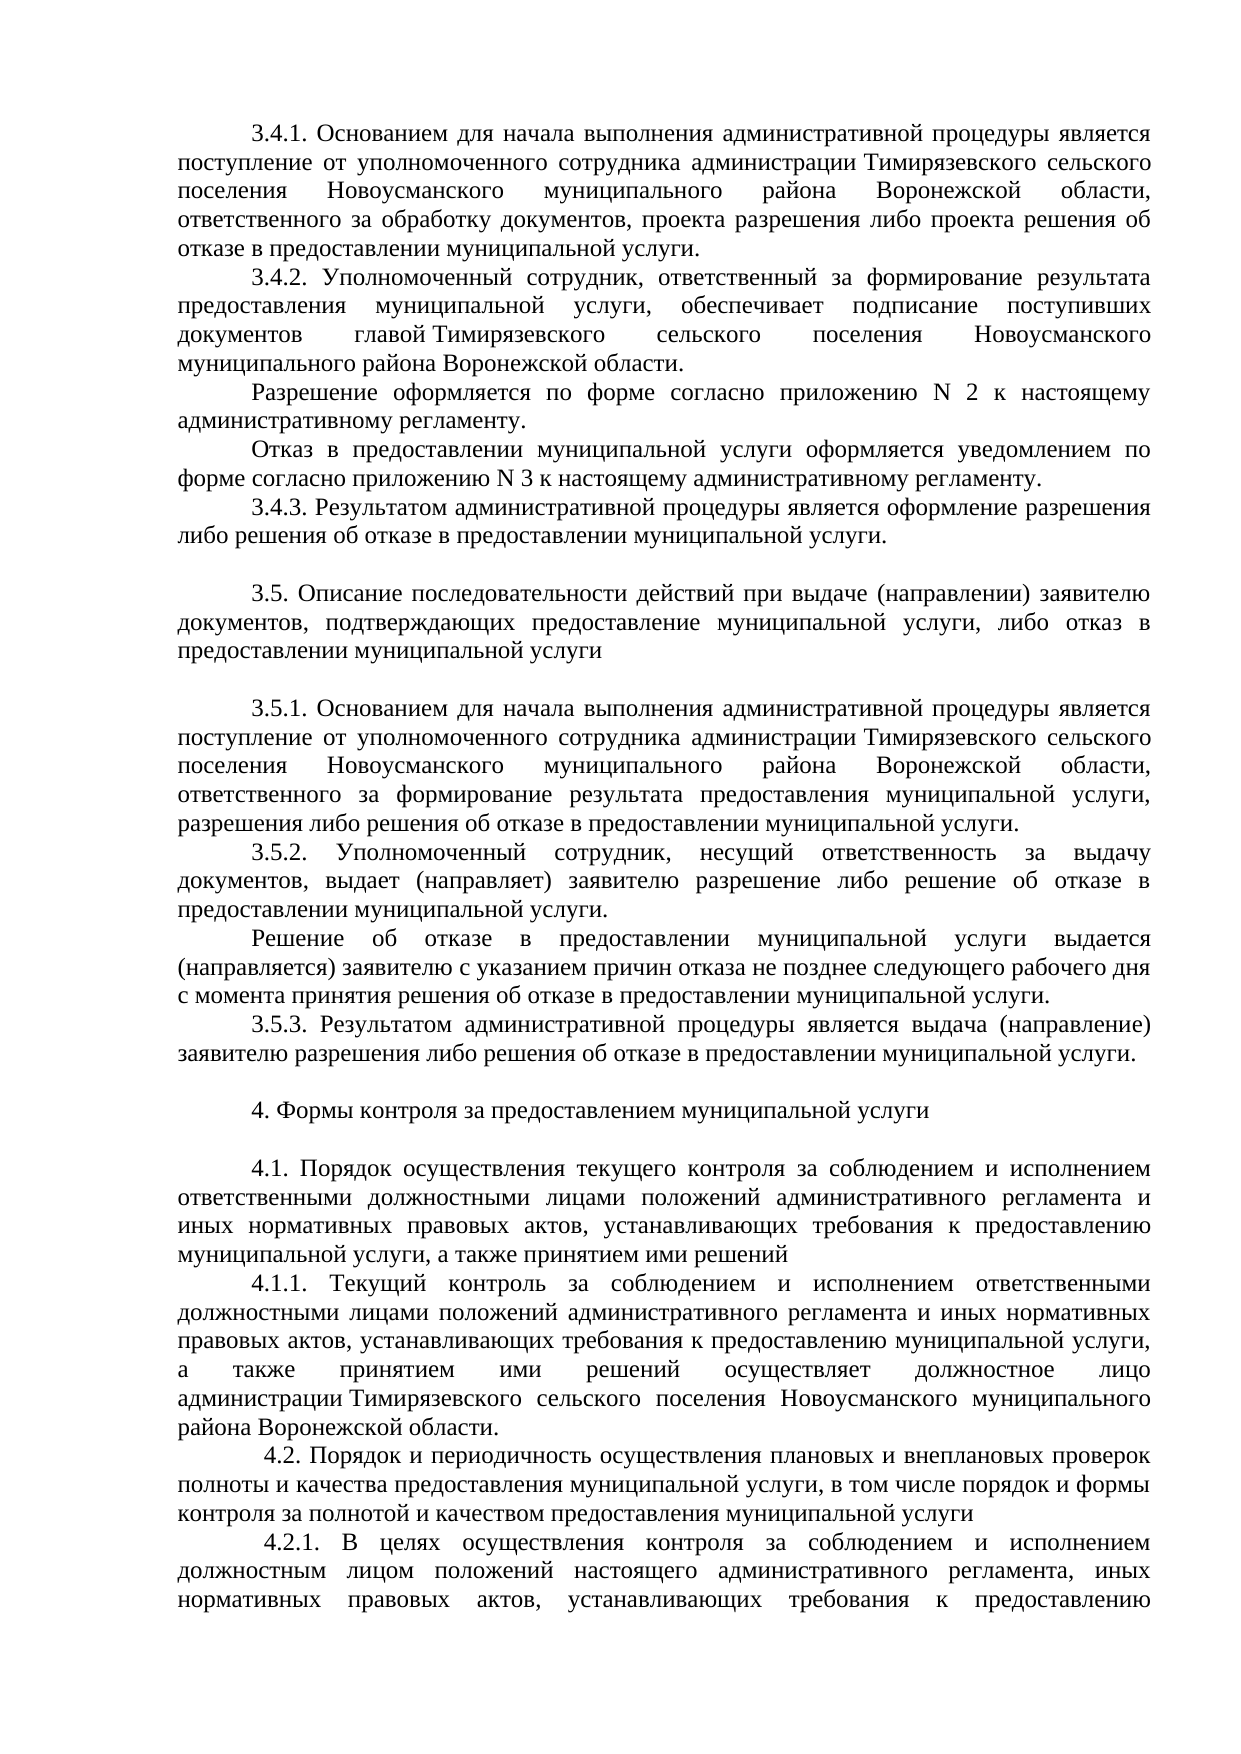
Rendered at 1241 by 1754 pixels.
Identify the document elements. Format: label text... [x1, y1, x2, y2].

text 4.1.1. Текущий контроль за соблюдением и исполнением ответственными должностными лицами положений административного регламента и иных нормативных правовых актов, устанавливающих требования к предоставлению муниципальной услуги, а также принятием ими решений осуществляет должностное лицо администрации Тимирязевского сельского поселения Новоусманского муниципального района Воронежской области. [177, 1268, 1152, 1441]
text Разрешение оформляется по форме согласно приложению N 2 к настоящему административному регламенту. [177, 377, 1152, 434]
text 3.5.2. Уполномоченный сотрудник, несущий ответственность за выдачу документов, выдает (направляет) заявителю разрешение либо решение об отказе в предоставлении муниципальной услуги. [177, 837, 1152, 923]
text 3.5. Описание последовательности действий при выдаче (направлении) заявителю документов, подтверждающих предоставление муниципальной услуги, либо отказ в предоставлении муниципальной услуги [177, 578, 1152, 664]
text Решение об отказе в предоставлении муниципальной услуги выдается (направляется) заявителю с указанием причин отказа не позднее следующего рабочего дня с момента принятия решения об отказе в предоставлении муниципальной услуги. [177, 923, 1152, 1009]
text 4.1. Порядок осуществления текущего контроля за соблюдением и исполнением ответственными должностными лицами положений административного регламента и иных нормативных правовых актов, устанавливающих требования к предоставлению муниципальной услуги, а также принятием ими решений [177, 1153, 1152, 1268]
text 3.4.3. Результатом административной процедуры является оформление разрешения либо решения об отказе в предоставлении муниципальной услуги. [177, 492, 1152, 549]
text Отказ в предоставлении муниципальной услуги оформляется уведомлением по форме согласно приложению N 3 к настоящему административному регламенту. [177, 434, 1152, 492]
text 3.4.2. Уполномоченный сотрудник, ответственный за формирование результата предоставления муниципальной услуги, обеспечивает подписание поступивших документов главой Тимирязевского сельского поселения Новоусманского муниципального района Воронежской области. [177, 262, 1152, 377]
text 3.4.1. Основанием для начала выполнения административной процедуры является поступление от уполномоченного сотрудника администрации Тимирязевского сельского поселения Новоусманского муниципального района Воронежской области, ответственного за обработку документов, проекта разрешения либо проекта решения об отказе в предоставлении муниципальной услуги. [177, 118, 1152, 262]
text 4.2. Порядок и периодичность осуществления плановых и внеплановых проверок полноты и качества предоставления муниципальной услуги, в том числе порядок и формы контроля за полнотой и качеством предоставления муниципальной услуги [177, 1441, 1152, 1527]
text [177, 1527, 1152, 1613]
text 4. Формы контроля за предоставлением муниципальной услуги [177, 1096, 1152, 1124]
text 3.5.3. Результатом административной процедуры является выдача (направление) заявителю разрешения либо решения об отказе в предоставлении муниципальной услуги. [177, 1009, 1152, 1067]
text 3.5.1. Основанием для начала выполнения административной процедуры является поступление от уполномоченного сотрудника администрации Тимирязевского сельского поселения Новоусманского муниципального района Воронежской области, ответственного за формирование результата предоставления муниципальной услуги, разрешения либо решения об отказе в предоставлении муниципальной услуги. [177, 693, 1152, 837]
